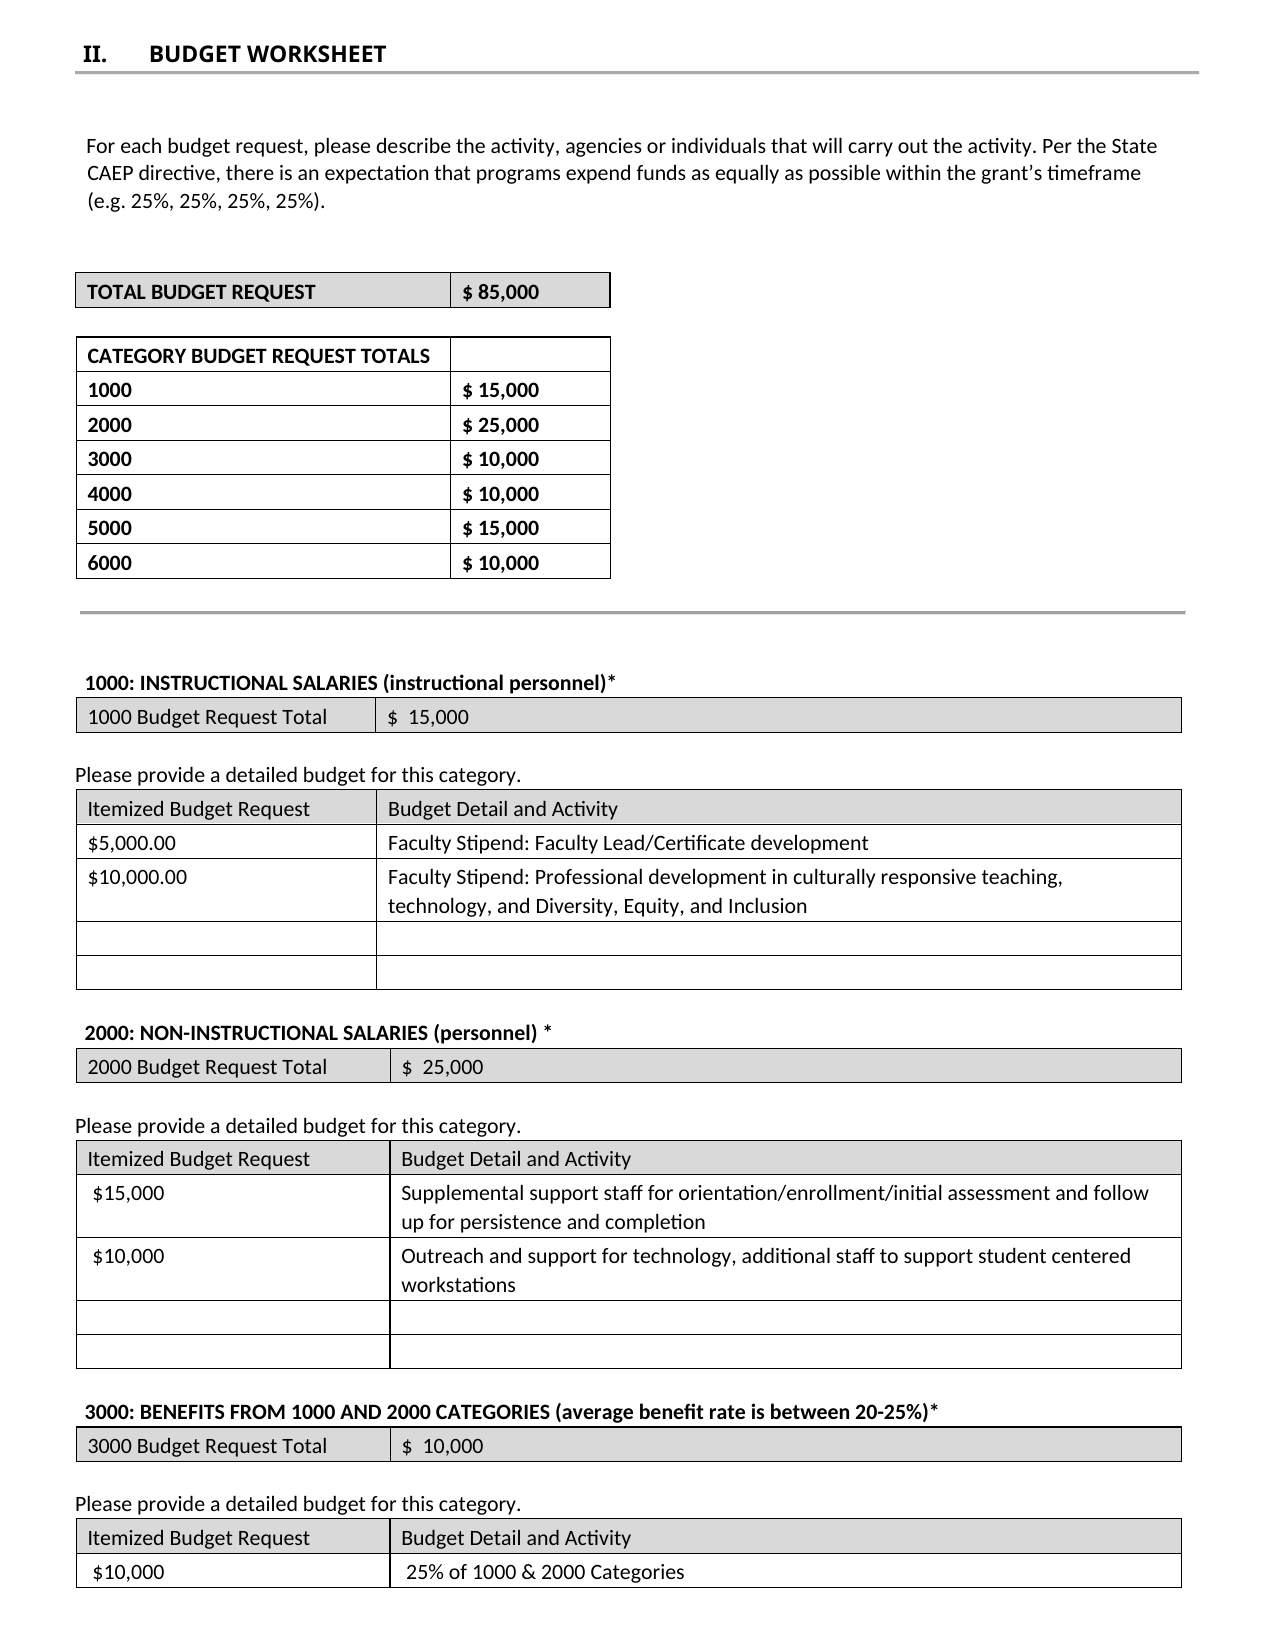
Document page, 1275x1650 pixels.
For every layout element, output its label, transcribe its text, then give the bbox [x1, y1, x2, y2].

table_cell [77, 922, 376, 955]
table_header Budget Detail and Activity [391, 1141, 1181, 1174]
table_cell $10,000 [77, 1554, 389, 1587]
table_cell [77, 956, 376, 989]
table_cell $ 25,000 [451, 406, 610, 440]
table_header $ 15,000 [376, 698, 1181, 732]
table_cell $ 15,000 [451, 372, 610, 405]
table_header Itemized Budget Request [77, 1519, 389, 1553]
table_cell $10,000.00 [77, 859, 376, 921]
table_cell [77, 1301, 389, 1334]
table_cell 6000 [77, 544, 450, 578]
table_header CATEGORY BUDGET REQUEST TOTALS [77, 338, 450, 371]
table_header Budget Detail and Activity [391, 1519, 1181, 1553]
table_cell [391, 1335, 1181, 1368]
table_header Budget Detail and Activity [377, 790, 1181, 823]
table_header TOTAL BUDGET REQUEST [76, 273, 450, 307]
table_header Itemized Budget Request [77, 1141, 389, 1174]
table_header $ 10,000 [391, 1428, 1181, 1461]
table_header $ 85,000 [451, 273, 609, 307]
subtitle BUDGET WORKSHEET [83, 38, 1186, 69]
table_cell Supplemental support staff for orientation/enrollment/initial assessment and follow up for persistence and completion [391, 1175, 1181, 1237]
table_cell [77, 1335, 389, 1368]
table_cell Faculty Stipend: Faculty Lead/Certificate development [377, 825, 1181, 858]
table_cell [391, 1301, 1181, 1334]
text For each budget request, please describe the activity, agencies or individuals that will carry out the activity. Per the State CAEP directive, there is an expectation that programs expend funds as equally as possible within the grant’s timeframe (e.g. 25%, 25%, 25%, 25%). [86, 132, 1168, 213]
table_cell 3000 [77, 441, 450, 474]
table_cell Outreach and support for technology, additional staff to support student centered workstations [391, 1238, 1181, 1300]
text Please provide a detailed budget for this category. [75, 761, 1168, 788]
table_header 3000 Budget Request Total [77, 1428, 390, 1461]
table_header 2000 Budget Request Total [77, 1049, 390, 1082]
table_cell $ 15,000 [451, 510, 610, 543]
table_cell Faculty Stipend: Professional development in culturally responsive teaching, technology, and Diversity, Equity, and Inclusion [377, 859, 1181, 921]
table_cell 2000 [77, 406, 450, 440]
table_cell 25% of 1000 & 2000 Categories [391, 1554, 1181, 1587]
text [75, 1490, 1168, 1517]
table_header [451, 338, 610, 371]
table_cell 5000 [77, 510, 450, 543]
subtitle 2000: NON-INSTRUCTIONAL SALARIES (personnel) * [74, 1019, 1186, 1046]
table_cell [377, 922, 1181, 955]
text Please provide a detailed budget for this category. [75, 1112, 1168, 1138]
table_header 1000 Budget Request Total [77, 698, 375, 732]
table_cell $ 10,000 [451, 475, 610, 509]
table_cell $15,000 [77, 1175, 389, 1237]
table_cell $10,000 [77, 1238, 389, 1300]
table_header Itemized Budget Request [77, 790, 376, 823]
table_header $ 25,000 [391, 1049, 1181, 1082]
table_cell $5,000.00 [77, 825, 376, 858]
table_cell 4000 [77, 475, 450, 509]
subtitle 1000: INSTRUCTIONAL SALARIES (instructional personnel)* [74, 669, 1186, 695]
table_cell $ 10,000 [451, 441, 610, 474]
table_cell $ 10,000 [451, 544, 610, 578]
table_cell 1000 [77, 372, 450, 405]
table_cell [377, 956, 1181, 989]
subtitle 3000: BENEFITS FROM 1000 AND 2000 CATEGORIES (average benefit rate is between 20-25%)* [74, 1398, 1186, 1424]
